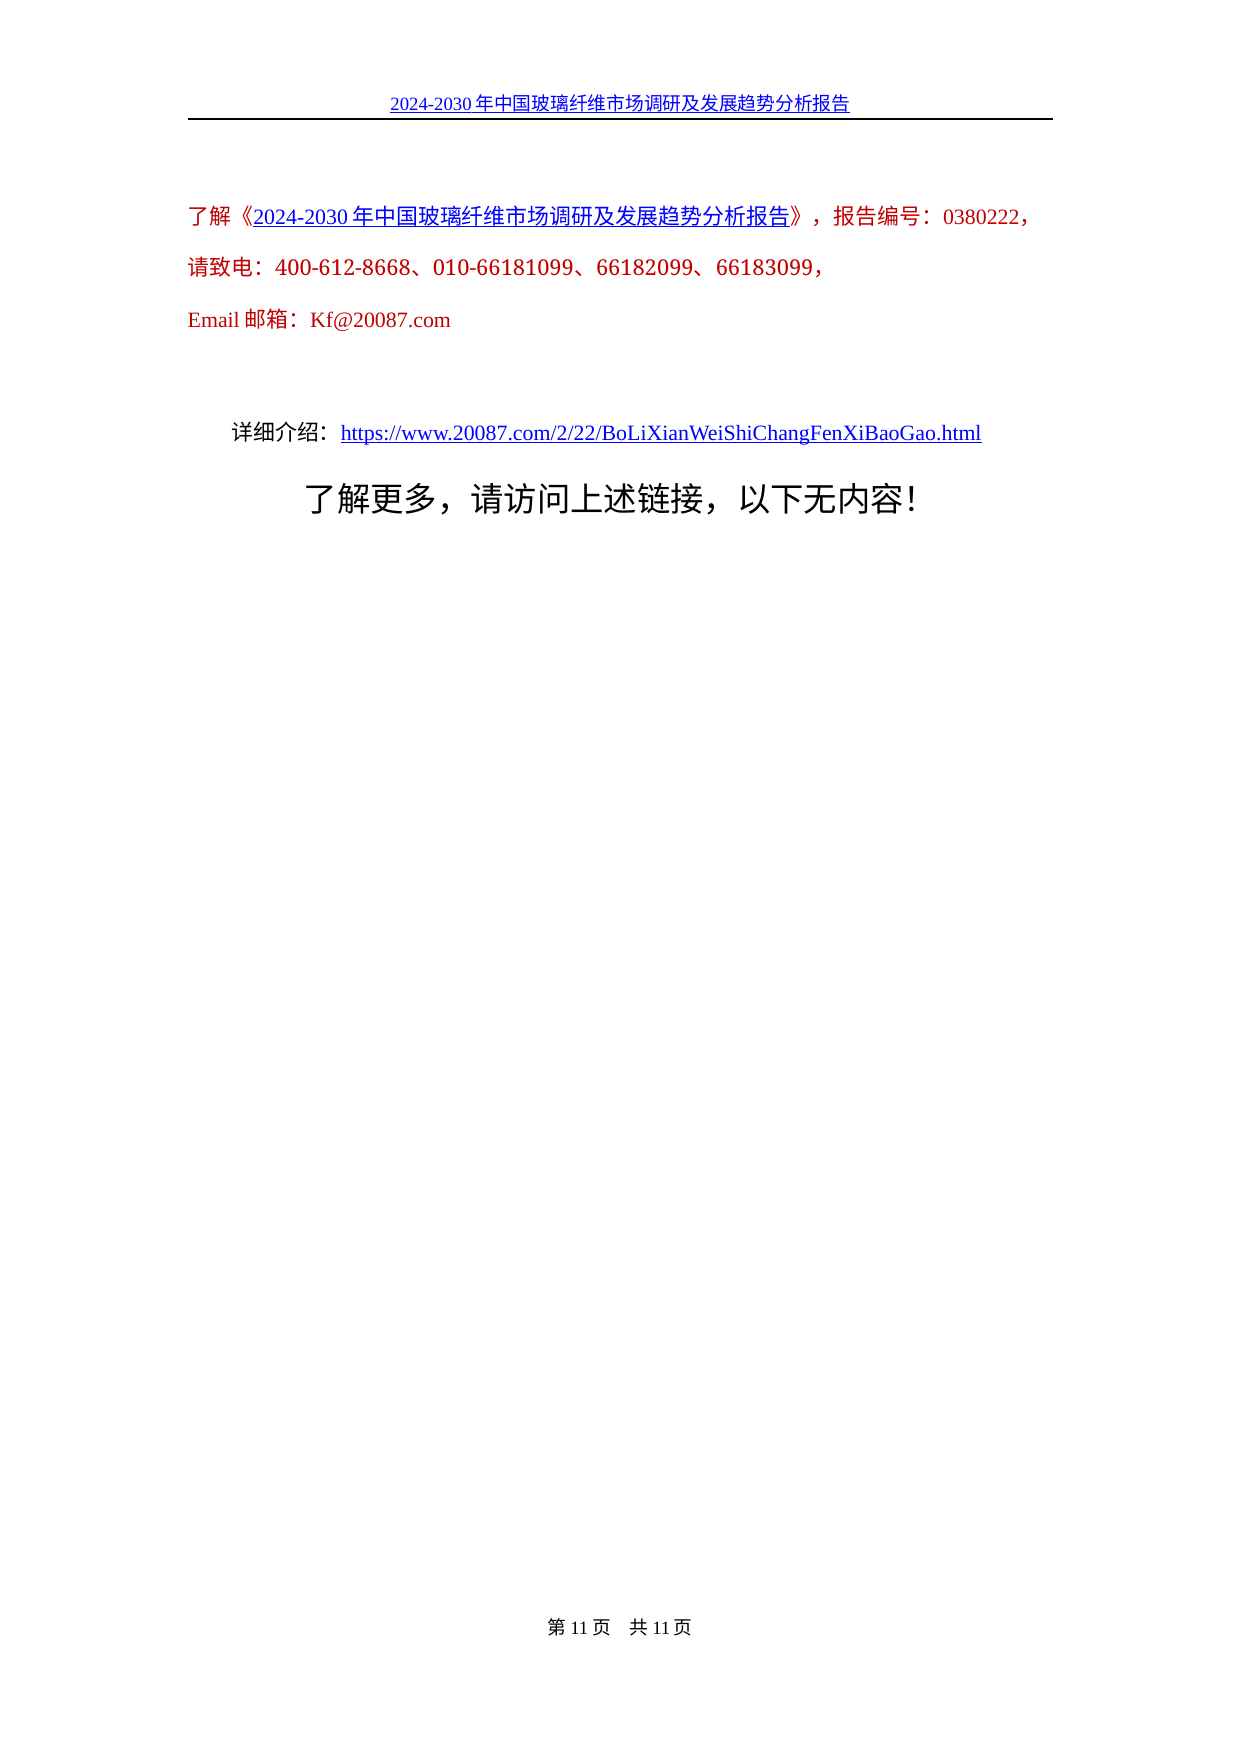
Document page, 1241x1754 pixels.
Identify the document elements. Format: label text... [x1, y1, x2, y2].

text 请致电：400-612-8668、010-66181099、66182099、66183099， [187, 250, 1053, 283]
text Email邮箱：Kf@20087.com [187, 302, 1053, 334]
title 了解更多，请访问上述链接，以下无内容！ [187, 465, 1053, 530]
text 了解《2024-2030年中国玻璃纤维市场调研及发展趋势分析报告》，报告编号：0380222， [187, 198, 1053, 231]
text 详细介绍：https://www.20087.com/2/22/BoLiXianWeiShiChangFenXiBaoGao.html [187, 414, 1053, 447]
